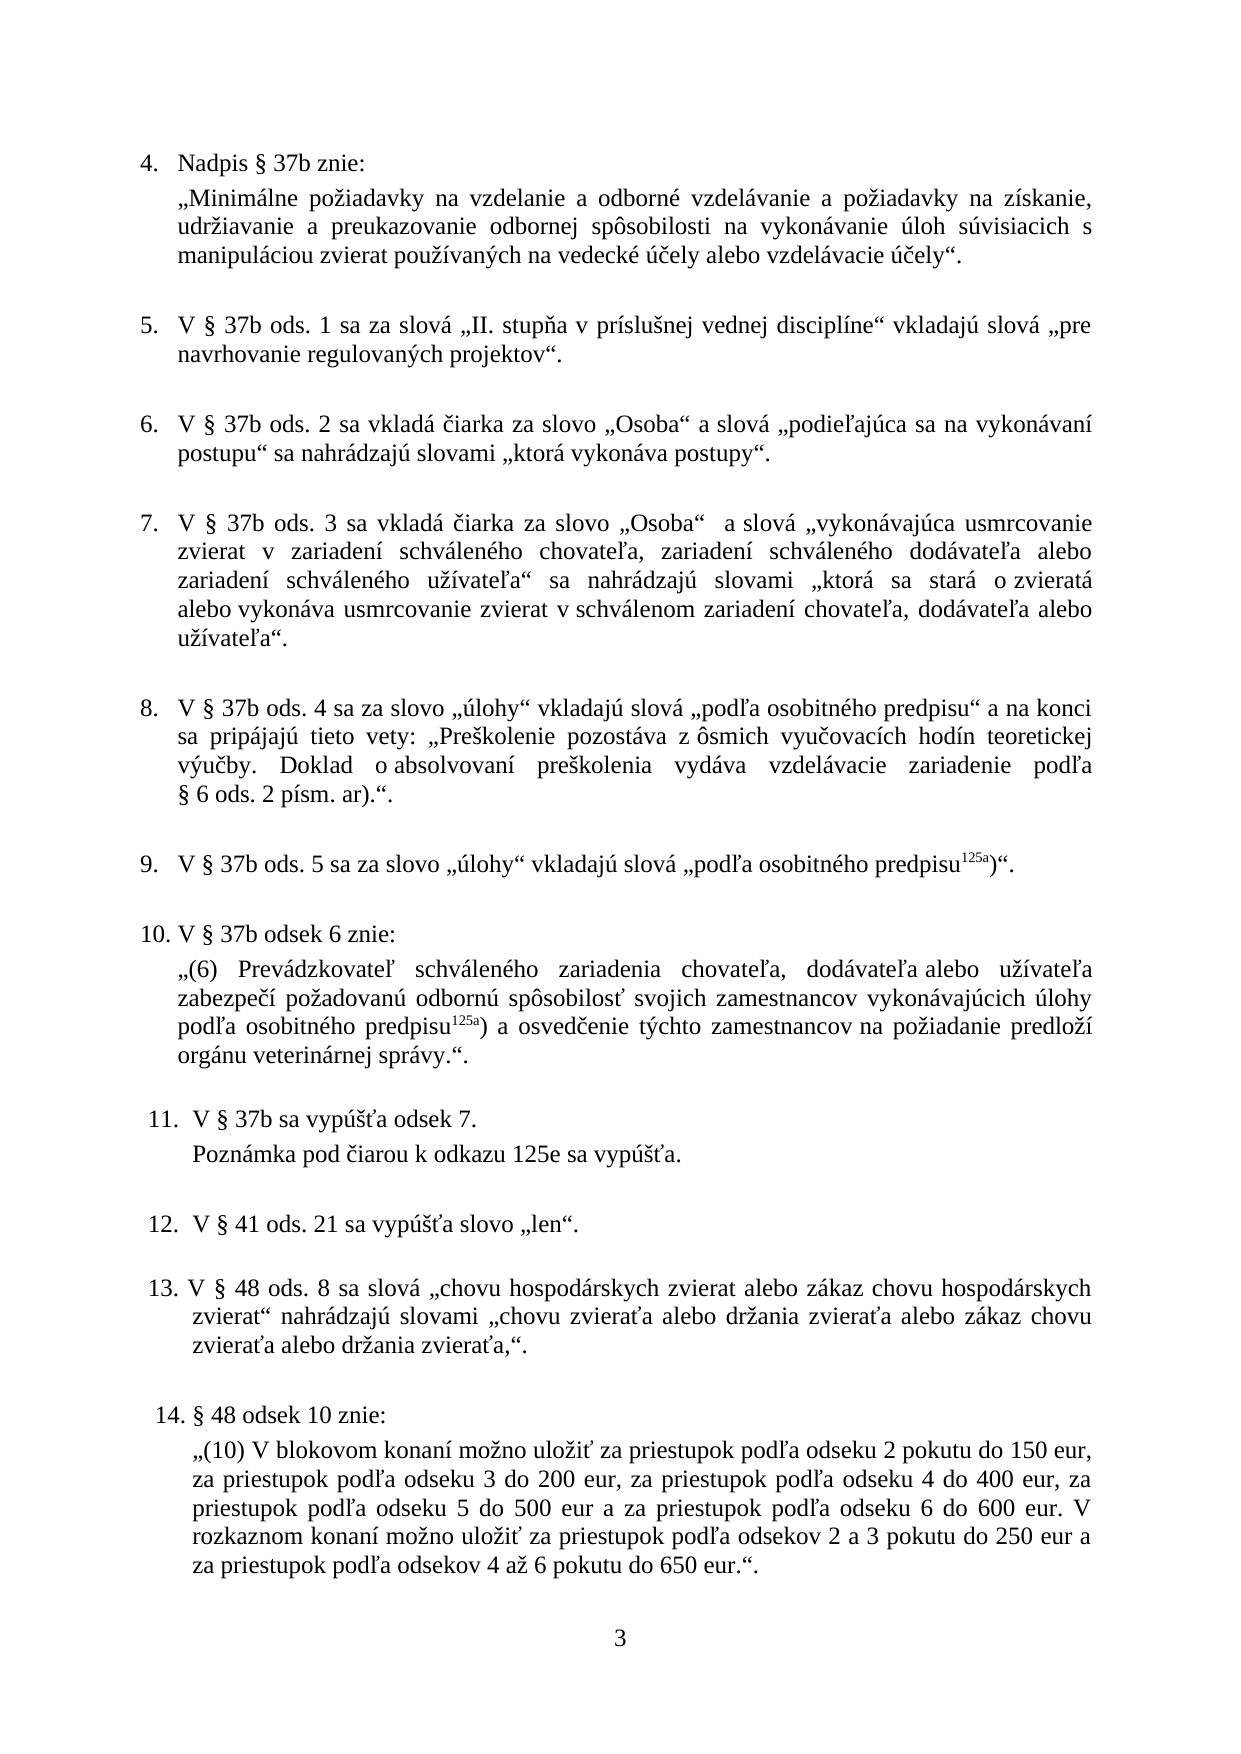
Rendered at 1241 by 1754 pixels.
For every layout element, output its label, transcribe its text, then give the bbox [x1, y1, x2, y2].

list Poznámka pod čiarou k odkazu 125e sa vypúšťa. [192, 1139, 1093, 1168]
text 13. V § 48 ods. 8 sa slová „chovu hospodárskych zvierat alebo zákaz chovu hospodárskych zvierat“ nahrádzajú slovami „chovu zvieraťa alebo držania zvieraťa alebo zákaz chovu zvieraťa alebo držania zvieraťa,“. [148, 1273, 1093, 1359]
list § 48 odsek 10 znie: [154, 1400, 1093, 1429]
list V § 37b sa vypúšťa odsek 7. [148, 1104, 1093, 1133]
list Nadpis § 37b znie: [140, 148, 1093, 176]
list V § 37b odsek 6 znie: [140, 919, 1093, 948]
list „Minimálne požiadavky na vzdelanie a odborné vzdelávanie a požiadavky na získanie, udržiavanie a preukazovanie odbornej spôsobilosti na vykonávanie úloh súvisiacich s manipuláciou zvierat používaných na vedecké účely alebo vzdelávacie účely“. [177, 183, 1093, 269]
list V § 37b ods. 1 sa za slová „II. stupňa v príslušnej vednej disciplíne“ vkladajú slová „pre navrhovanie regulovaných projektov“. [140, 310, 1093, 368]
list V § 37b ods. 5 sa za slovo „úlohy“ vkladajú slová „podľa osobitného predpisu125a)“. [140, 849, 1093, 878]
list V § 37b ods. 4 sa za slovo „úlohy“ vkladajú slová „podľa osobitného predpisu“ a na konci sa pripájajú tieto vety: „Preškolenie pozostáva z ôsmich vyučovacích hodín teoretickej výučby. Doklad o absolvovaní preškolenia vydáva vzdelávacie zariadenie podľa § 6 ods. 2 písm. ar).“. [140, 693, 1093, 808]
list V § 41 ods. 21 sa vypúšťa slovo „len“. [148, 1209, 1093, 1238]
list V § 37b ods. 3 sa vkladá čiarka za slovo „Osoba“ a slová „vykonávajúca usmrcovanie zvierat v zariadení schváleného chovateľa, zariadení schváleného dodávateľa alebo zariadení schváleného užívateľa“ sa nahrádzajú slovami „ktorá sa stará o zvieratá alebo vykonáva usmrcovanie zvierat v schválenom zariadení chovateľa, dodávateľa alebo užívateľa“. [140, 508, 1093, 651]
list V § 37b ods. 2 sa vkladá čiarka za slovo „Osoba“ a slová „podieľajúca sa na vykonávaní postupu“ sa nahrádzajú slovami „ktorá vykonáva postupy“. [140, 409, 1093, 466]
text „(10) V blokovom konaní možno uložiť za priestupok podľa odseku 2 pokutu do 150 eur, za priestupok podľa odseku 3 do 200 eur, za priestupok podľa odseku 4 do 400 eur, za priestupok podľa odseku 5 do 500 eur a za priestupok podľa odseku 6 do 600 eur. V rozkaznom konaní možno uložiť za priestupok podľa odsekov 2 a 3 pokutu do 250 eur a za priestupok podľa odsekov 4 až 6 pokutu do 650 eur.“. [192, 1435, 1093, 1579]
text „(6) Prevádzkovateľ schváleného zariadenia chovateľa, dodávateľa alebo užívateľa zabezpečí požadovanú odbornú spôsobilosť svojich zamestnancov vykonávajúcich úlohy podľa osobitného predpisu125a) a osvedčenie týchto zamestnancov na požiadanie predloží orgánu veterinárnej správy.“. [177, 954, 1093, 1069]
